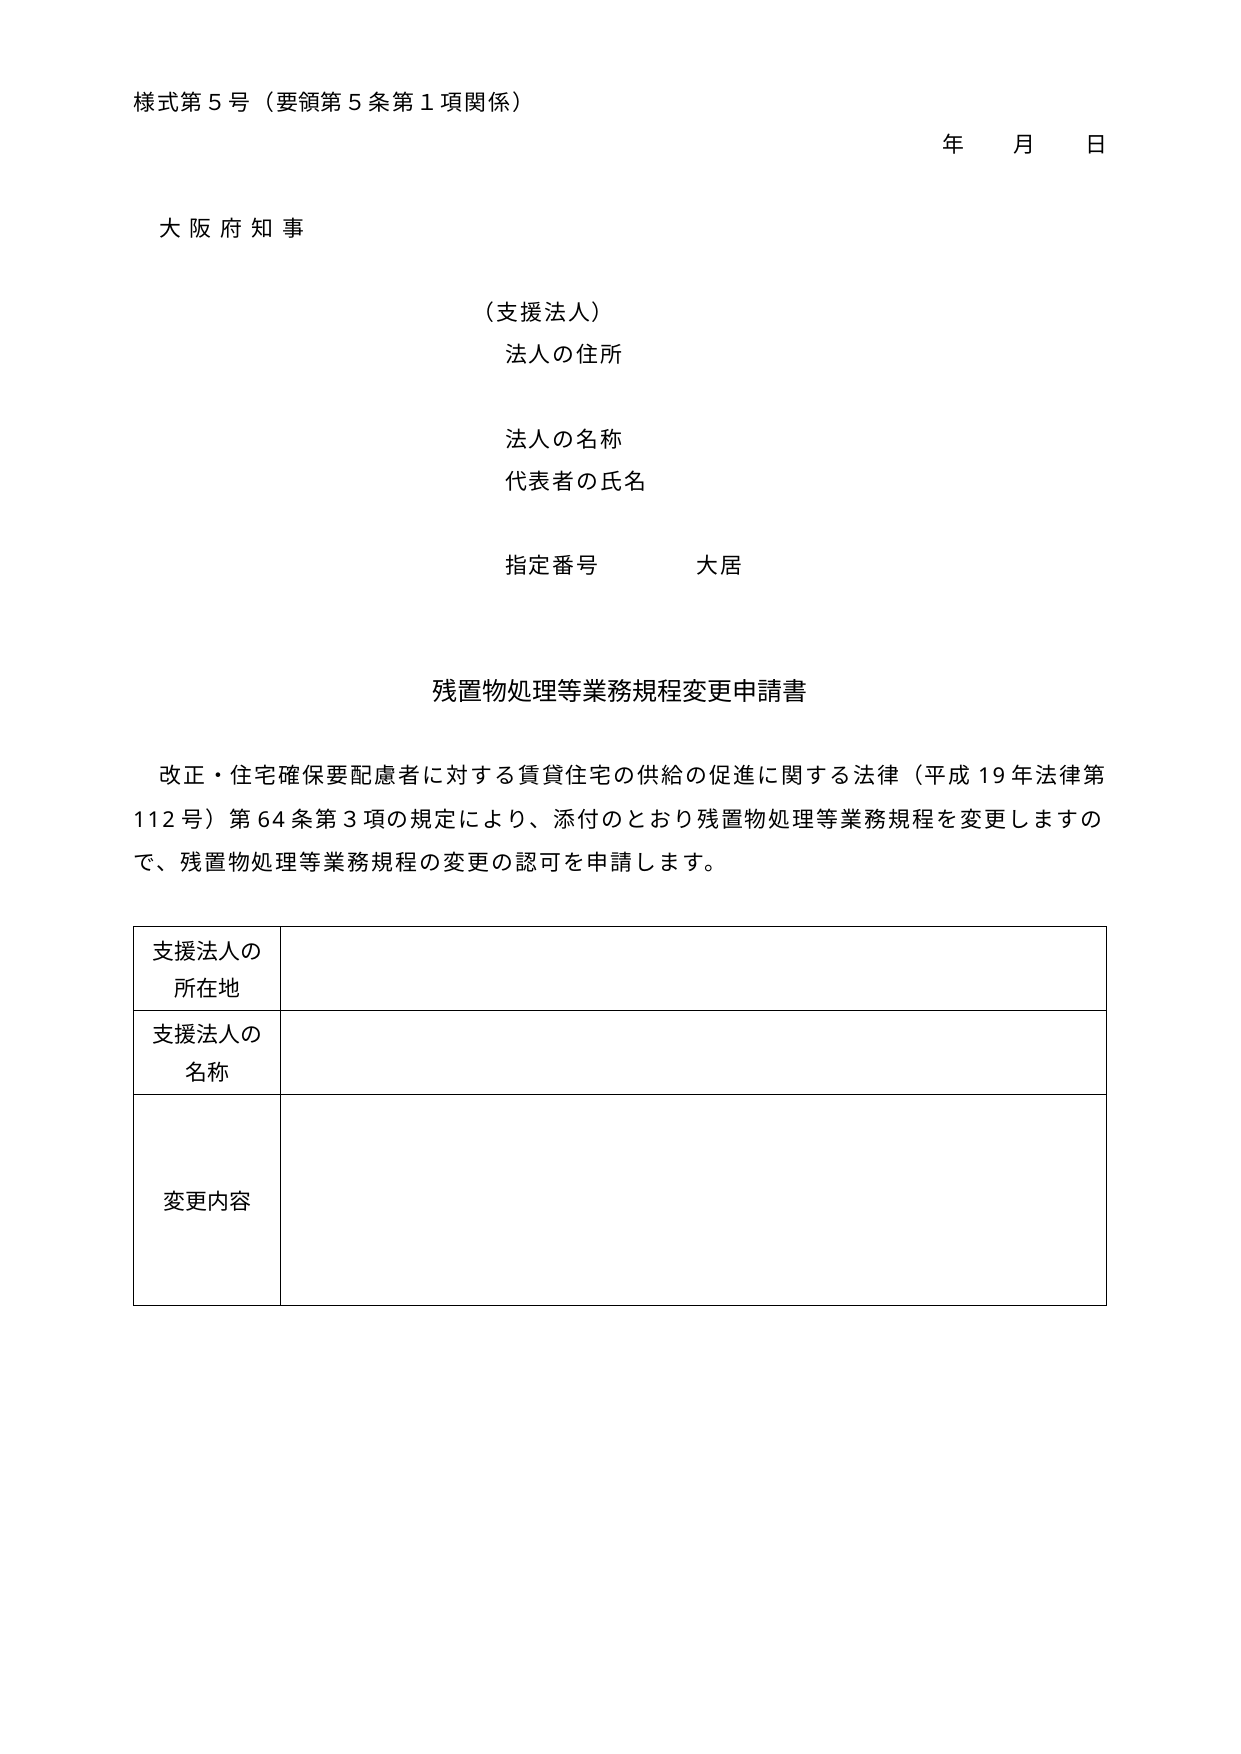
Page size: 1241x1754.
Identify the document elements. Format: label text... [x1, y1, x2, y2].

text 指定番号 大居 [505, 545, 1107, 582]
text 法人の住所 [505, 334, 1107, 372]
text （支援法人） [472, 292, 1107, 330]
table_cell [281, 1011, 1106, 1093]
table_cell [281, 1095, 1106, 1305]
text 残置物処理等業務規程変更申請書 [133, 671, 1107, 708]
text 改正・住宅確保要配慮者に対する賃貸住宅の供給の促進に関する法律（平成19年法律第112号）第64条第３項の規定により、添付のとおり残置物処理等業務規程を変更しますので、残置物処理等業務規程の変更の認可を申請します。 [133, 756, 1107, 879]
table_cell 支援法人の 名称 [134, 1011, 280, 1093]
text 法人の名称 [505, 419, 1107, 456]
table_cell 変更内容 [134, 1095, 280, 1305]
text 様式第５号（要領第５条第１項関係） [133, 82, 1107, 119]
table_header 支援法人の 所在地 [134, 927, 280, 1010]
table_header [281, 927, 1106, 1010]
text 代表者の氏名 [505, 461, 1107, 498]
text 年 月 日 [133, 124, 1107, 162]
text 大 阪 府 知 事 [133, 208, 1107, 246]
